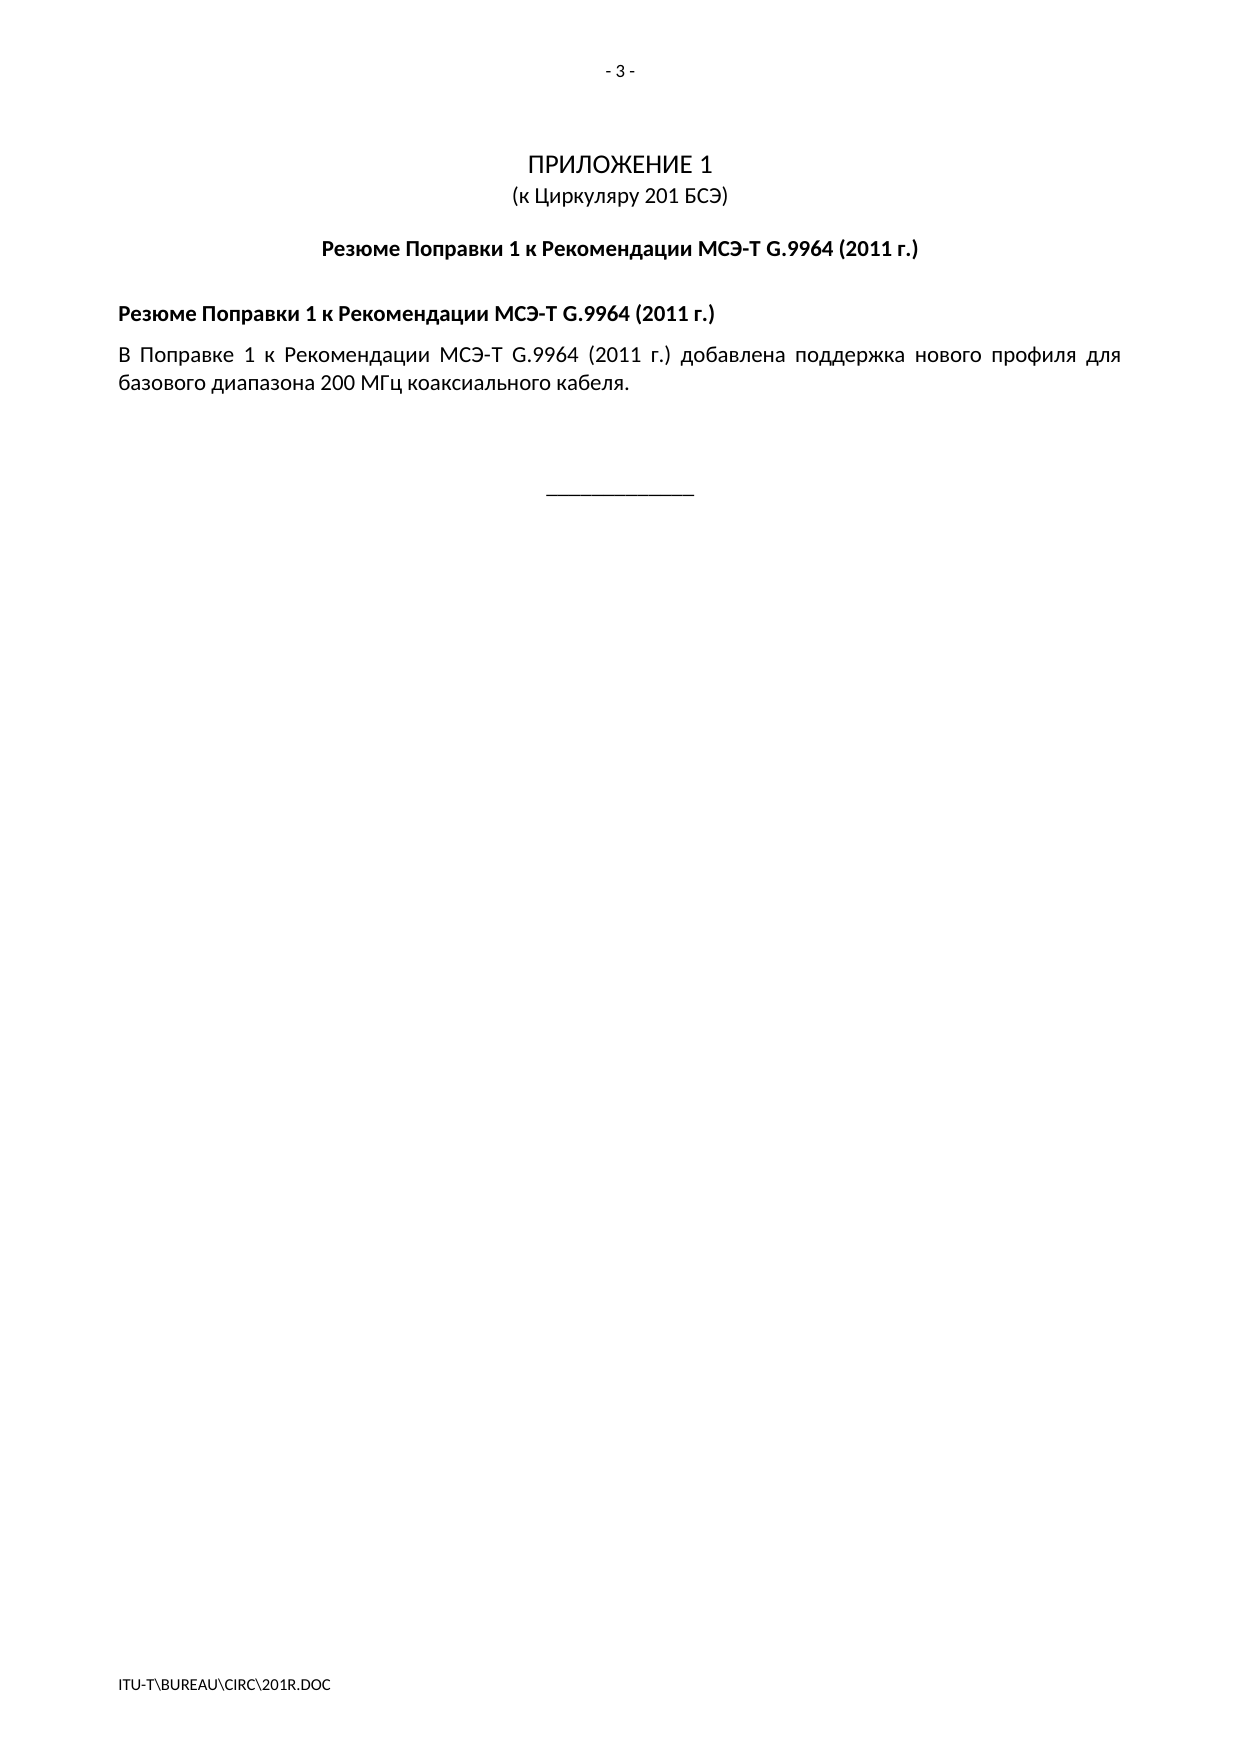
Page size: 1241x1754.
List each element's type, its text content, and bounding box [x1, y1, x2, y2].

text В Поправке 1 к Рекомендации МСЭ-T G.9964 (2011 г.) добавлена поддержка нового профиля для базового диапазона 200 МГц коаксиального кабеля. [118, 340, 1122, 396]
text Резюме Поправки 1 к Рекомендации МСЭ-Т G.9964 (2011 г.) [118, 299, 1122, 327]
text _____________ [118, 471, 1122, 499]
text Резюме Поправки 1 к Рекомендации МСЭ-Т G.9964 (2011 г.) [118, 234, 1122, 262]
text ПРИЛОЖЕНИЕ 1 (к Циркуляру 201 БСЭ) [118, 148, 1122, 209]
